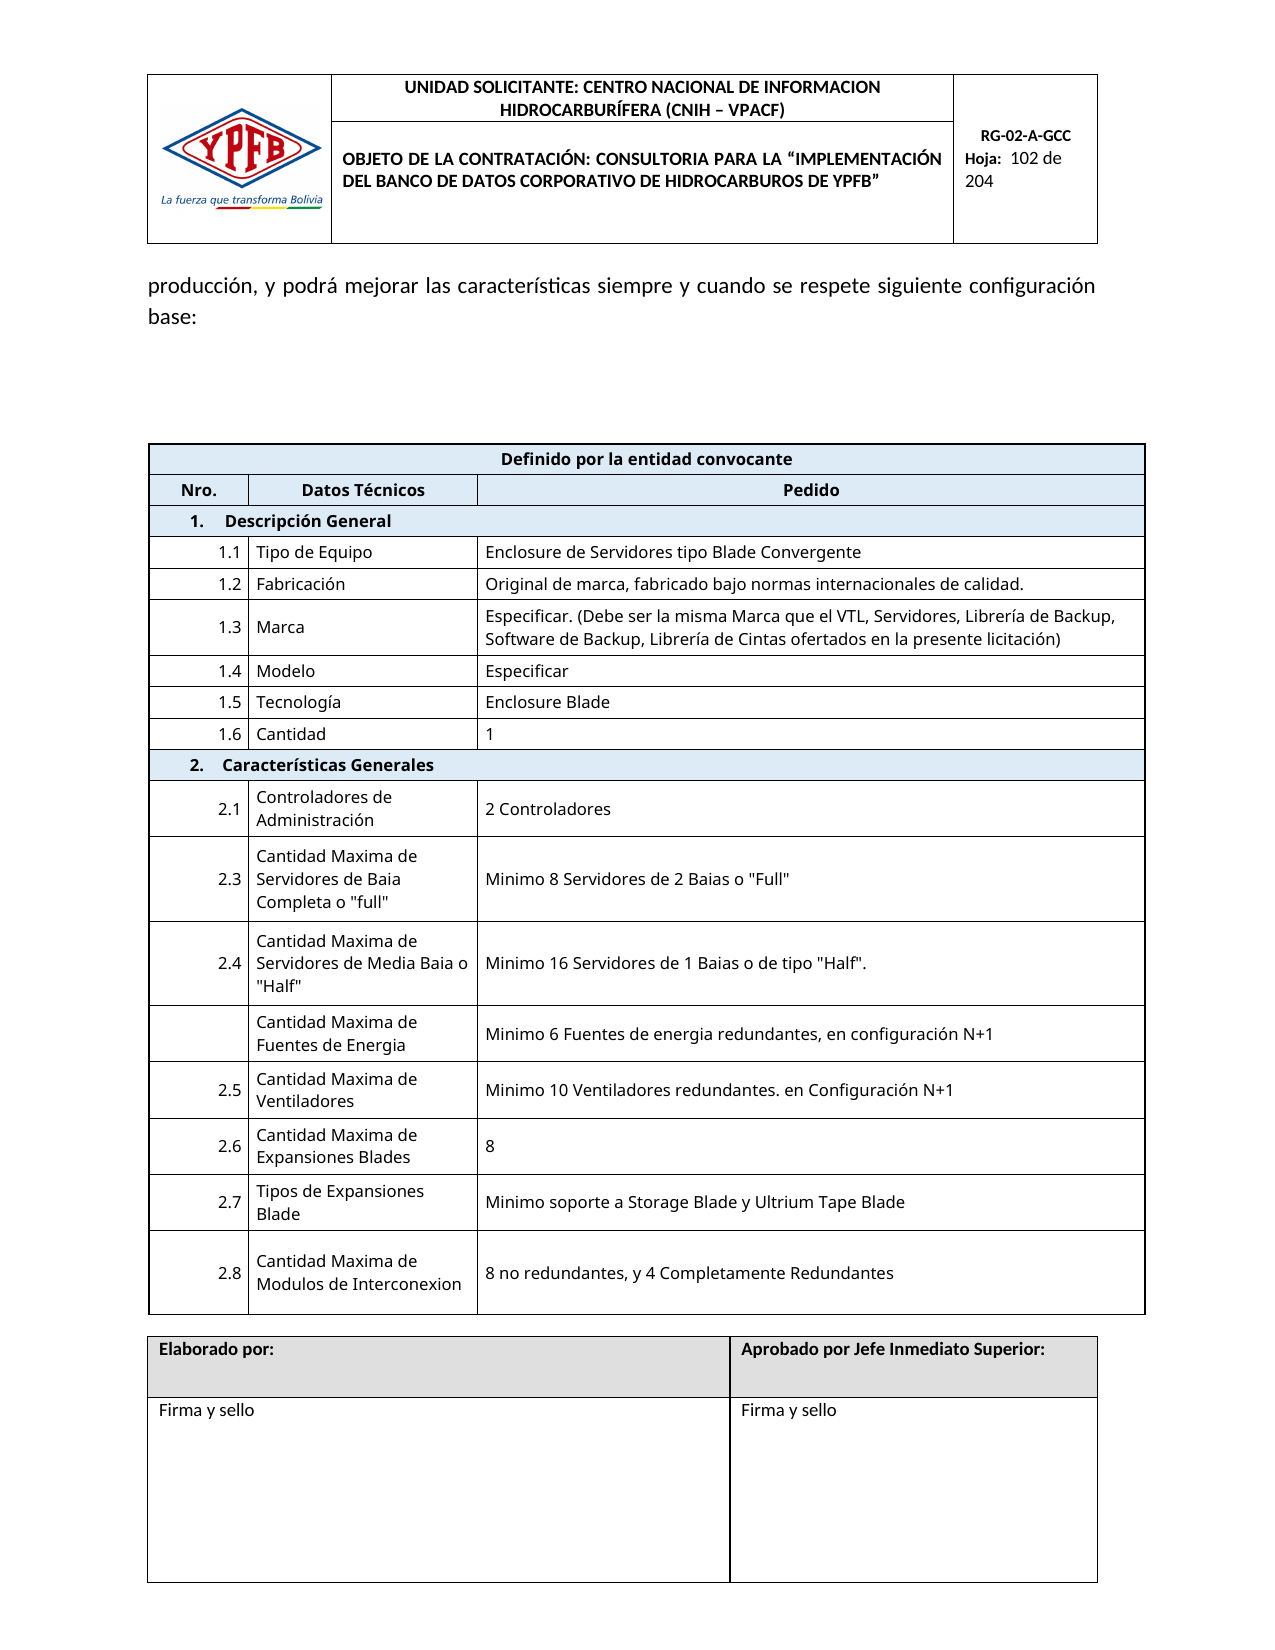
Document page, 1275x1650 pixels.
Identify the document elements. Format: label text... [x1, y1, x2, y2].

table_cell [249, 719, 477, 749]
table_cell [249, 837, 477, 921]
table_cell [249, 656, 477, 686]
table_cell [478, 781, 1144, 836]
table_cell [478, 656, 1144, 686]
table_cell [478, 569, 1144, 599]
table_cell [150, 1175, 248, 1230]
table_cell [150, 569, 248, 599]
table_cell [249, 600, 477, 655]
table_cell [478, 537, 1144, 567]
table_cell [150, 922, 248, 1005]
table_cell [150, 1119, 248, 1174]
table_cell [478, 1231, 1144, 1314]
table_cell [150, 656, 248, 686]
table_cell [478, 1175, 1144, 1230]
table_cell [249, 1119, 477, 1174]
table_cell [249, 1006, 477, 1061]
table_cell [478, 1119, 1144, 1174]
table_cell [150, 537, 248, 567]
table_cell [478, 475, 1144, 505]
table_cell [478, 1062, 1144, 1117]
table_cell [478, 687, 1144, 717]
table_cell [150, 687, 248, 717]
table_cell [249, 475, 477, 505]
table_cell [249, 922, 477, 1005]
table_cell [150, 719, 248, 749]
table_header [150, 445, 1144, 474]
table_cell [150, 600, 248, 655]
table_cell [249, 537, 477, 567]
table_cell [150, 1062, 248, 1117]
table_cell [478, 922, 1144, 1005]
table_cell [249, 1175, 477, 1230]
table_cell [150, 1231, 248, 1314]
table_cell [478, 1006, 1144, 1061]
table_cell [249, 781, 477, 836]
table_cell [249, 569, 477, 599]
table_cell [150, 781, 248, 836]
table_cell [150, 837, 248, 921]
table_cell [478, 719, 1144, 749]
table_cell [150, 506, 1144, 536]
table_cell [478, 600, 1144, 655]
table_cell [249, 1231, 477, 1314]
picture [158, 102, 324, 215]
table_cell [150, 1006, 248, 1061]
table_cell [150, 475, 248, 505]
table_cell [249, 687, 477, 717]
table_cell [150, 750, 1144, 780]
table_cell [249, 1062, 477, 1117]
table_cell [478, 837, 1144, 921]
